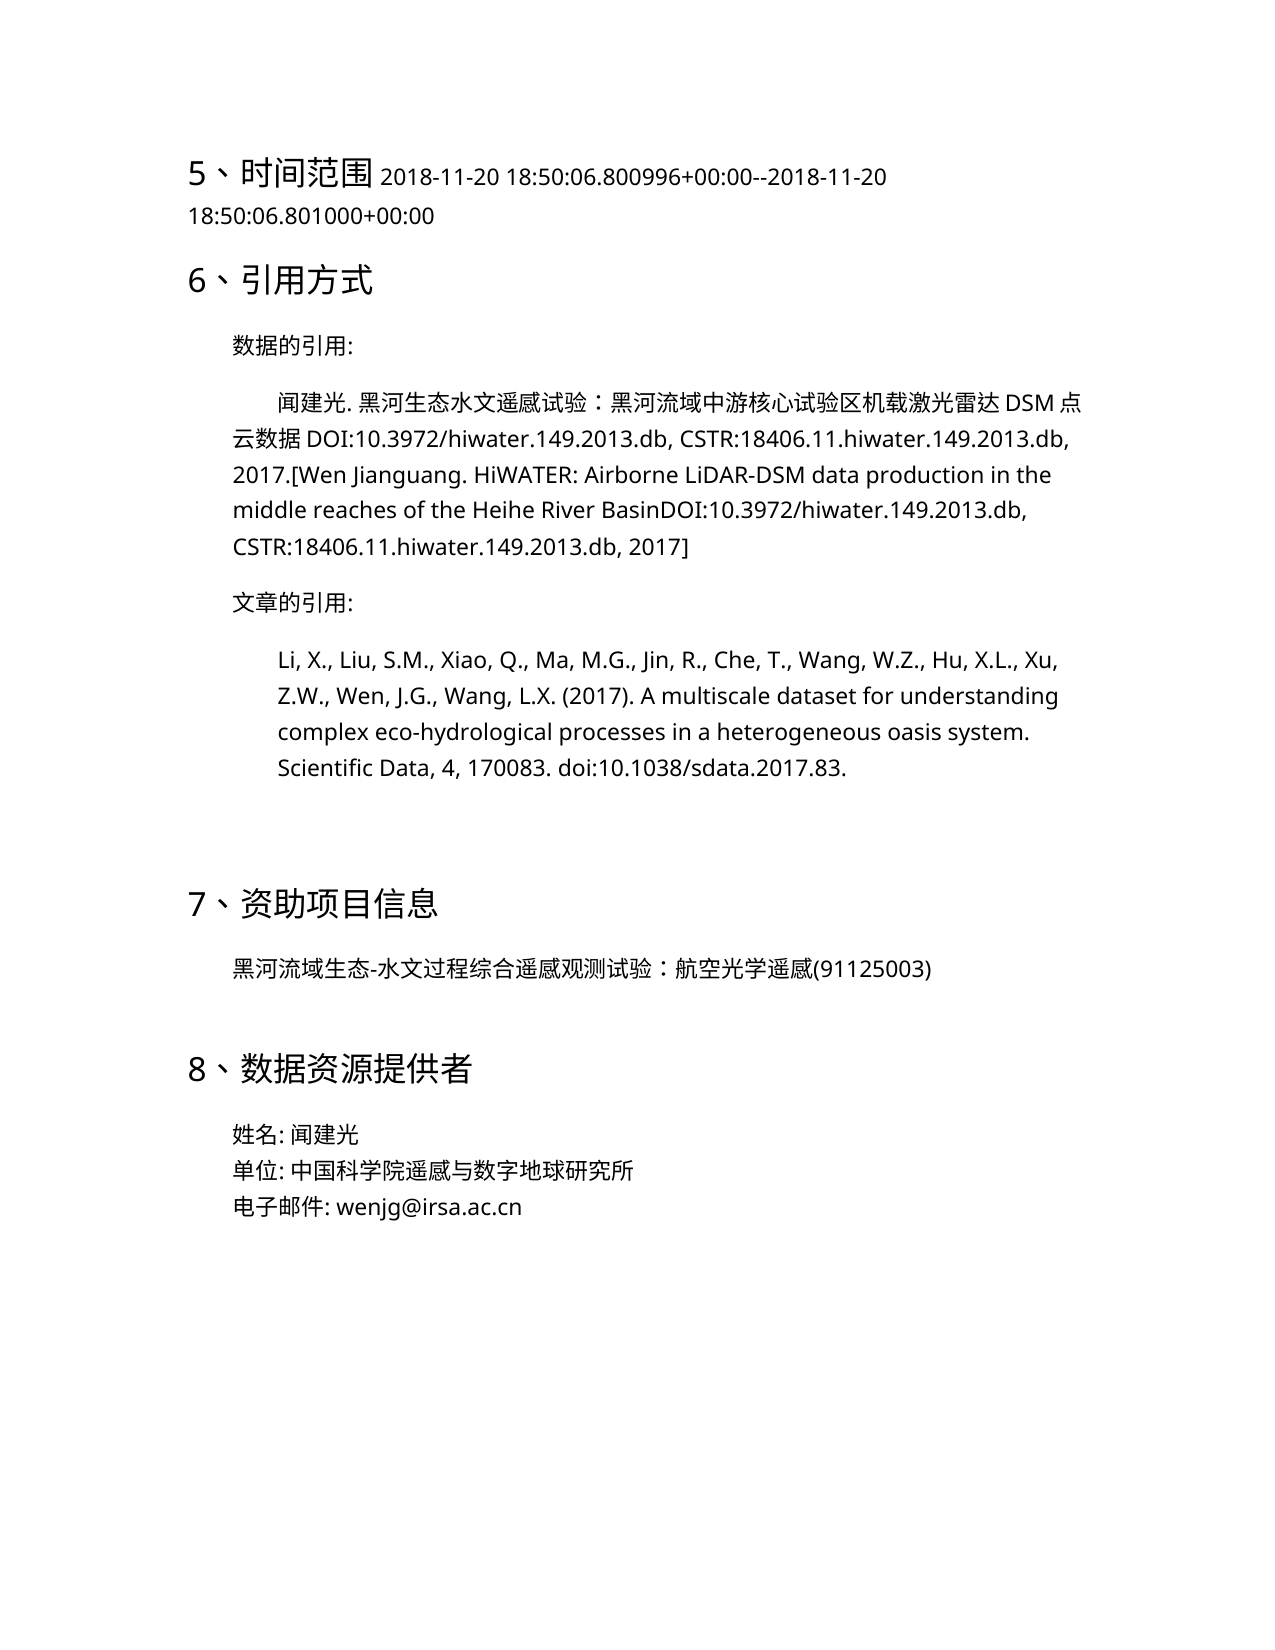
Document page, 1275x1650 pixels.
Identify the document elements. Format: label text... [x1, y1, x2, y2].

text 闻建光. 黑河生态水文遥感试验：黑河流域中游核心试验区机载激光雷达DSM点云数据DOI:10.3972/hiwater.149.2013.db, CSTR:18406.11.hiwater.149.2013.db, 2017.[Wen Jianguang. HiWATER: Airborne LiDAR-DSM data production in the middle reaches of the Heihe River BasinDOI:10.3972/hiwater.149.2013.db, CSTR:18406.11.hiwater.149.2013.db, 2017] [232, 387, 1087, 562]
text 数据的引用: [232, 330, 1087, 361]
text 文章的引用: [232, 587, 1087, 618]
text 6、引用方式 [187, 257, 1087, 302]
text 7、资助项目信息 [187, 880, 1087, 926]
text 5、时间范围2018-11-20 18:50:06.800996+00:00--2018-11-20 18:50:06.801000+00:00 [187, 150, 1087, 231]
text 姓名: 闻建光 单位: 中国科学院遥感与数字地球研究所 电子邮件: wenjg@irsa.ac.cn [232, 1119, 1087, 1294]
text 8、数据资源提供者 [187, 1046, 1087, 1092]
text Li, X., Liu, S.M., Xiao, Q., Ma, M.G., Jin, R., Che, T., Wang, W.Z., Hu, X.L., Xu, Z.W., Wen, J.G., Wang, L.X. (2017). A multiscale dataset for understanding complex eco-hydrological processes in a heterogeneous oasis system. Scientific Data, 4, 170083. doi:10.1038/sdata.2017.83. [277, 644, 1087, 855]
text 黑河流域生态-水文过程综合遥感观测试验：航空光学遥感(91125003) [232, 953, 1087, 1021]
